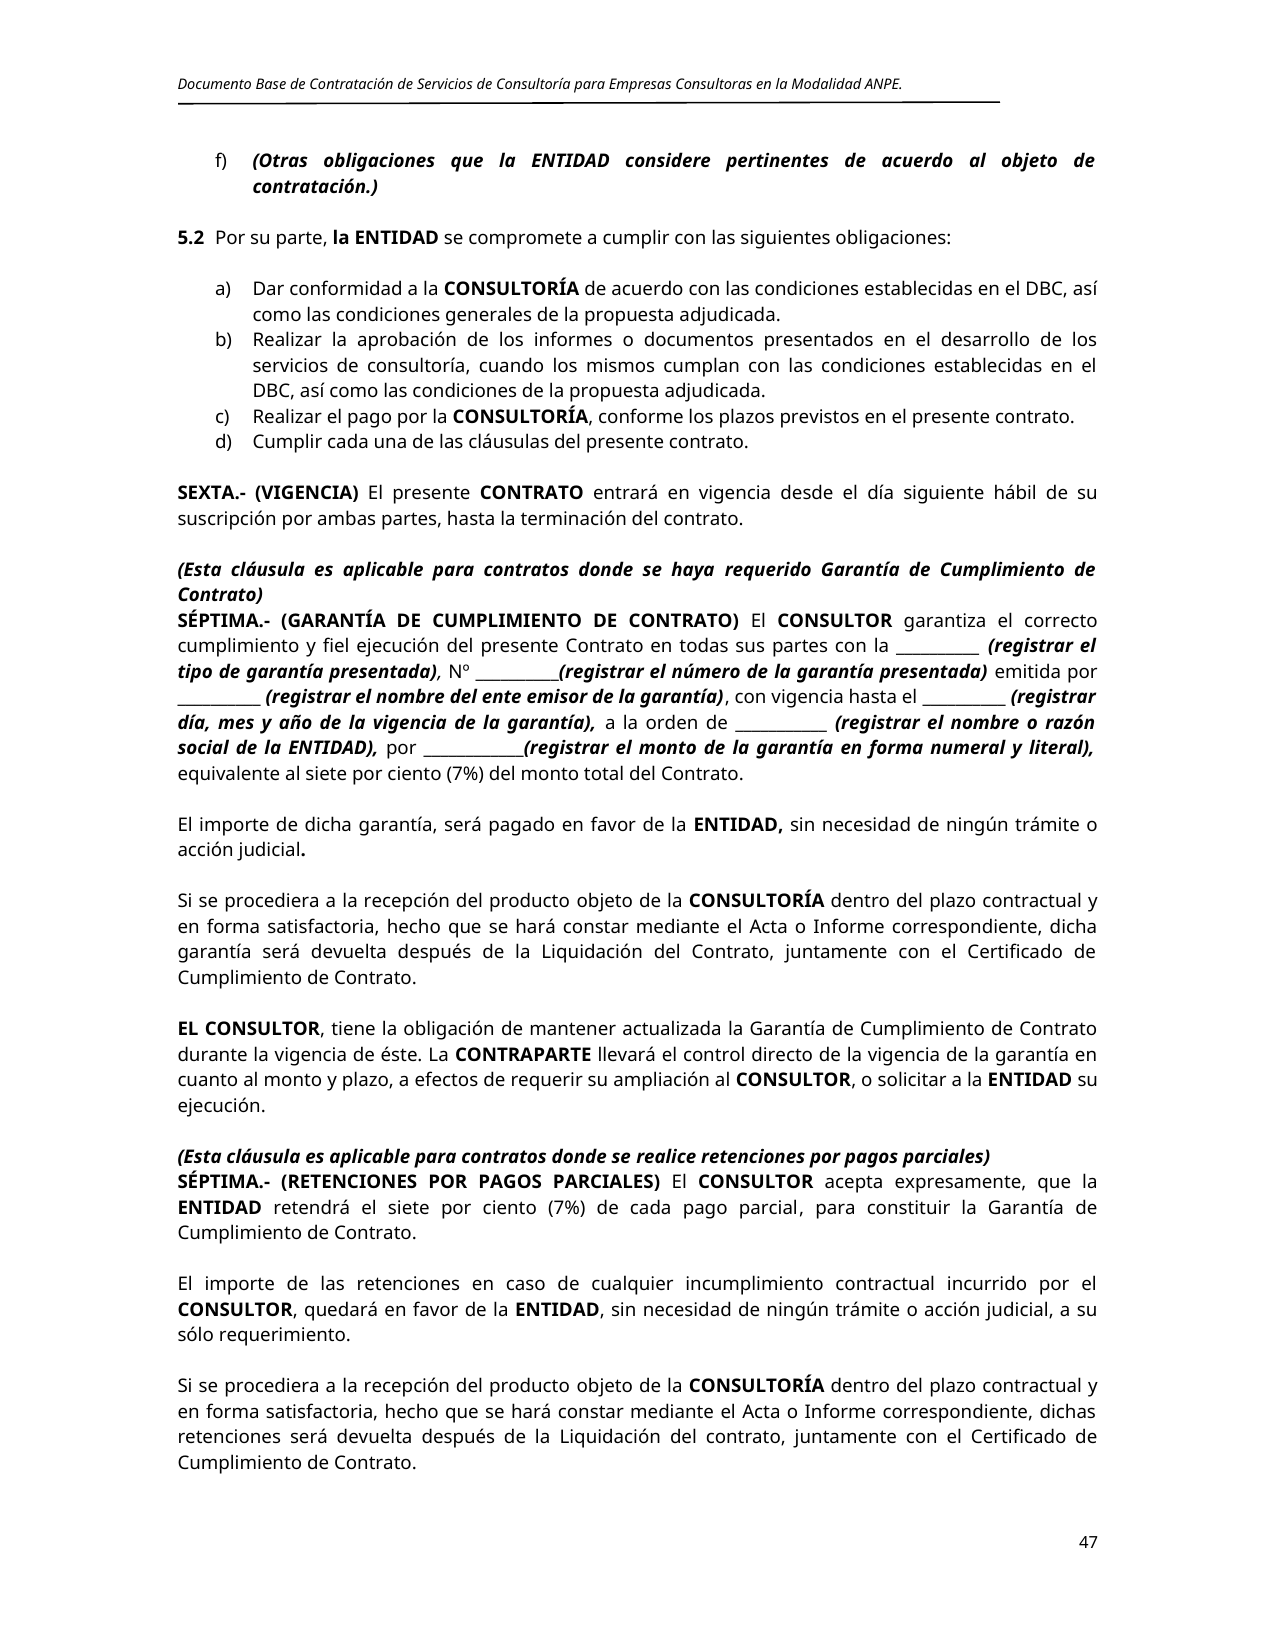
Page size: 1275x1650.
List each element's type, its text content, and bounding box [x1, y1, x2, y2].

list Cumplir cada una de las cláusulas del presente contrato. [215, 428, 1098, 454]
text SÉPTIMA.- (RETENCIONES POR PAGOS PARCIALES) El CONSULTOR acepta expresamente, que la ENTIDAD retendrá el siete por ciento (7%) de cada pago parcial, para constituir la Garantía de Cumplimiento de Contrato. [177, 1168, 1098, 1245]
list Realizar el pago por la CONSULTORÍA, conforme los plazos previstos en el presente contrato. [215, 403, 1098, 428]
text El importe de las retenciones en caso de cualquier incumplimiento contractual incurrido por el CONSULTOR, quedará en favor de la ENTIDAD, sin necesidad de ningún trámite o acción judicial, a su sólo requerimiento. [177, 1271, 1098, 1347]
list Dar conformidad a la CONSULTORÍA de acuerdo con las condiciones establecidas en el DBC, así como las condiciones generales de la propuesta adjudicada. [215, 275, 1098, 326]
text Si se procediera a la recepción del producto objeto de la CONSULTORÍA dentro del plazo contractual y en forma satisfactoria, hecho que se hará constar mediante el Acta o Informe correspondiente, dichas retenciones será devuelta después de la Liquidación del contrato, juntamente con el Certificado de Cumplimiento de Contrato. [177, 1373, 1098, 1475]
text El importe de dicha garantía, será pagado en favor de la ENTIDAD, sin necesidad de ningún trámite o acción judicial. [177, 811, 1098, 862]
text SEXTA.- (VIGENCIA) El presente CONTRATO entrará en vigencia desde el día siguiente hábil de su suscripción por ambas partes, hasta la terminación del contrato. [177, 479, 1098, 531]
text Si se procediera a la recepción del producto objeto de la CONSULTORÍA dentro del plazo contractual y en forma satisfactoria, hecho que se hará constar mediante el Acta o Informe correspondiente, dicha garantía será devuelta después de la Liquidación del Contrato, juntamente con el Certificado de Cumplimiento de Contrato. [177, 888, 1098, 990]
list Por su parte, la ENTIDAD se compromete a cumplir con las siguientes obligaciones: [177, 224, 1098, 250]
list (Otras obligaciones que la ENTIDAD considere pertinentes de acuerdo al objeto de contratación.) [215, 148, 1098, 199]
text (Esta cláusula es aplicable para contratos donde se haya requerido Garantía de Cumplimiento de Contrato) [177, 556, 1098, 607]
text (Esta cláusula es aplicable para contratos donde se realice retenciones por pagos parciales) [177, 1143, 1098, 1168]
text EL CONSULTOR, tiene la obligación de mantener actualizada la Garantía de Cumplimiento de Contrato durante la vigencia de éste. La CONTRAPARTE llevará el control directo de la vigencia de la garantía en cuanto al monto y plazo, a efectos de requerir su ampliación al CONSULTOR, o solicitar a la ENTIDAD su ejecución. [177, 1015, 1098, 1117]
text SÉPTIMA.- (GARANTÍA DE CUMPLIMIENTO DE CONTRATO) El CONSULTOR garantiza el correcto cumplimiento y fiel ejecución del presente Contrato en todas sus partes con la __________ (registrar el tipo de garantía presentada), Nº __________(registrar el número de la garantía presentada) emitida por __________ (registrar el nombre del ente emisor de la garantía), con vigencia hasta el __________ (registrar día, mes y año de la vigencia de la garantía), a la orden de ___________ (registrar el nombre o razón social de la ENTIDAD), por ____________(registrar el monto de la garantía en forma numeral y literal), equivalente al siete por ciento (7%) del monto total del Contrato. [177, 607, 1098, 786]
list Realizar la aprobación de los informes o documentos presentados en el desarrollo de los servicios de consultoría, cuando los mismos cumplan con las condiciones establecidas en el DBC, así como las condiciones de la propuesta adjudicada. [215, 326, 1098, 403]
